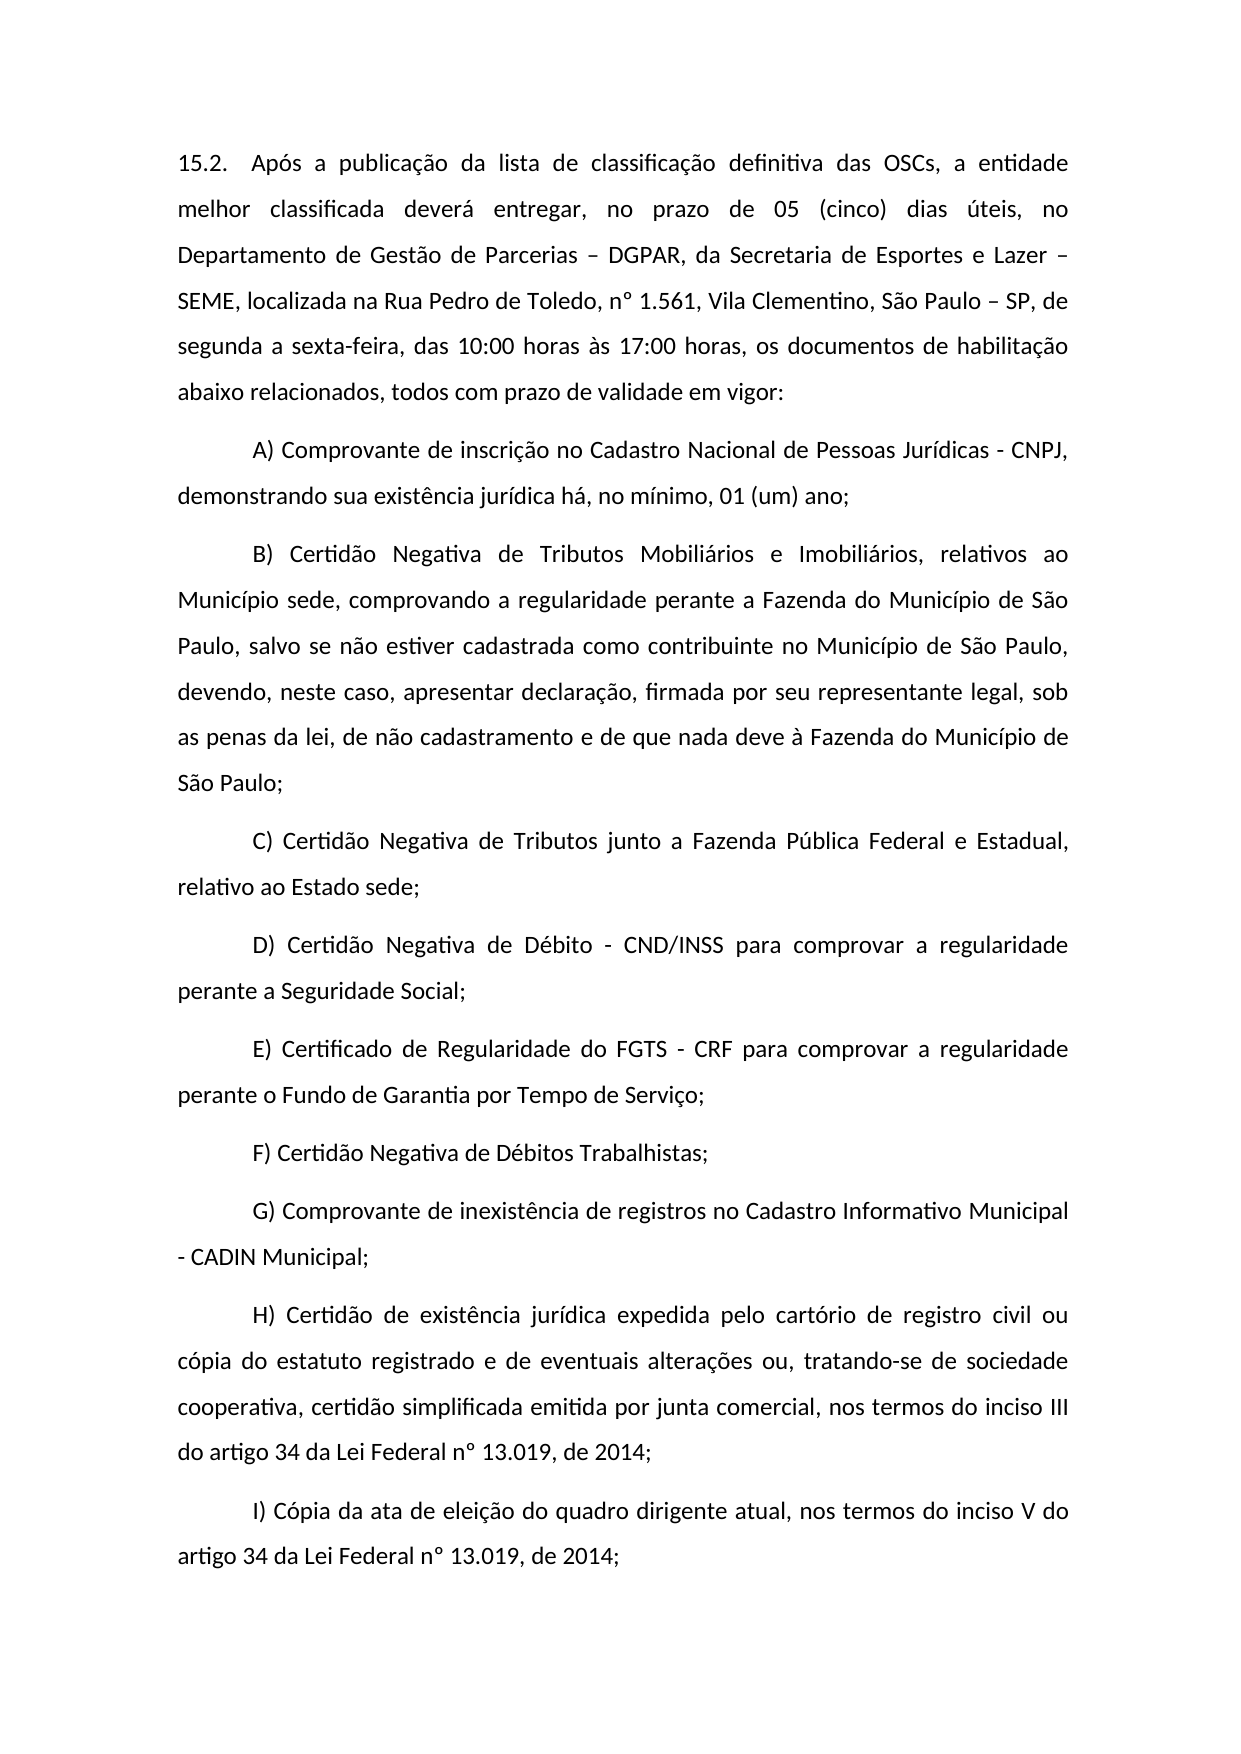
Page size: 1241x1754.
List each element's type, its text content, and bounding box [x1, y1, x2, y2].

text H) Certidão de existência jurídica expedida pelo cartório de registro civil ou cópia do estatuto registrado e de eventuais alterações ou, tratando-se de sociedade cooperativa, certidão simplificada emitida por junta comercial, nos termos do inciso III do artigo 34 da Lei Federal nº 13.019, de 2014; [177, 1299, 1069, 1467]
text B) Certidão Negativa de Tributos Mobiliários e Imobiliários, relativos ao Município sede, comprovando a regularidade perante a Fazenda do Município de São Paulo, salvo se não estiver cadastrada como contribuinte no Município de São Paulo, devendo, neste caso, apresentar declaração, firmada por seu representante legal, sob as penas da lei, de não cadastramento e de que nada deve à Fazenda do Município de São Paulo; [177, 538, 1069, 798]
text F) Certidão Negativa de Débitos Trabalhistas; [177, 1137, 1069, 1168]
text E) Certificado de Regularidade do FGTS - CRF para comprovar a regularidade perante o Fundo de Garantia por Tempo de Serviço; [177, 1033, 1069, 1109]
text C) Certidão Negativa de Tributos junto a Fazenda Pública Federal e Estadual, relativo ao Estado sede; [177, 825, 1069, 902]
text D) Certidão Negativa de Débito - CND/INSS para comprovar a regularidade perante a Seguridade Social; [177, 929, 1069, 1006]
text I) Cópia da ata de eleição do quadro dirigente atual, nos termos do inciso V do artigo 34 da Lei Federal nº 13.019, de 2014; [177, 1495, 1069, 1571]
text G) Comprovante de inexistência de registros no Cadastro Informativo Municipal - CADIN Municipal; [177, 1195, 1069, 1272]
text A) Comprovante de inscrição no Cadastro Nacional de Pessoas Jurídicas - CNPJ, demonstrando sua existência jurídica há, no mínimo, 01 (um) ano; [177, 434, 1069, 511]
list Após a publicação da lista de classificação definitiva das OSCs, a entidade melhor classificada deverá entregar, no prazo de 05 (cinco) dias úteis, no Departamento de Gestão de Parcerias – DGPAR, da Secretaria de Esportes e Lazer – SEME, localizada na Rua Pedro de Toledo, nº 1.561, Vila Clementino, São Paulo – SP, de segunda a sexta-feira, das 10:00 horas às 17:00 horas, os documentos de habilitação abaixo relacionados, todos com prazo de validade em vigor: [177, 148, 1069, 407]
